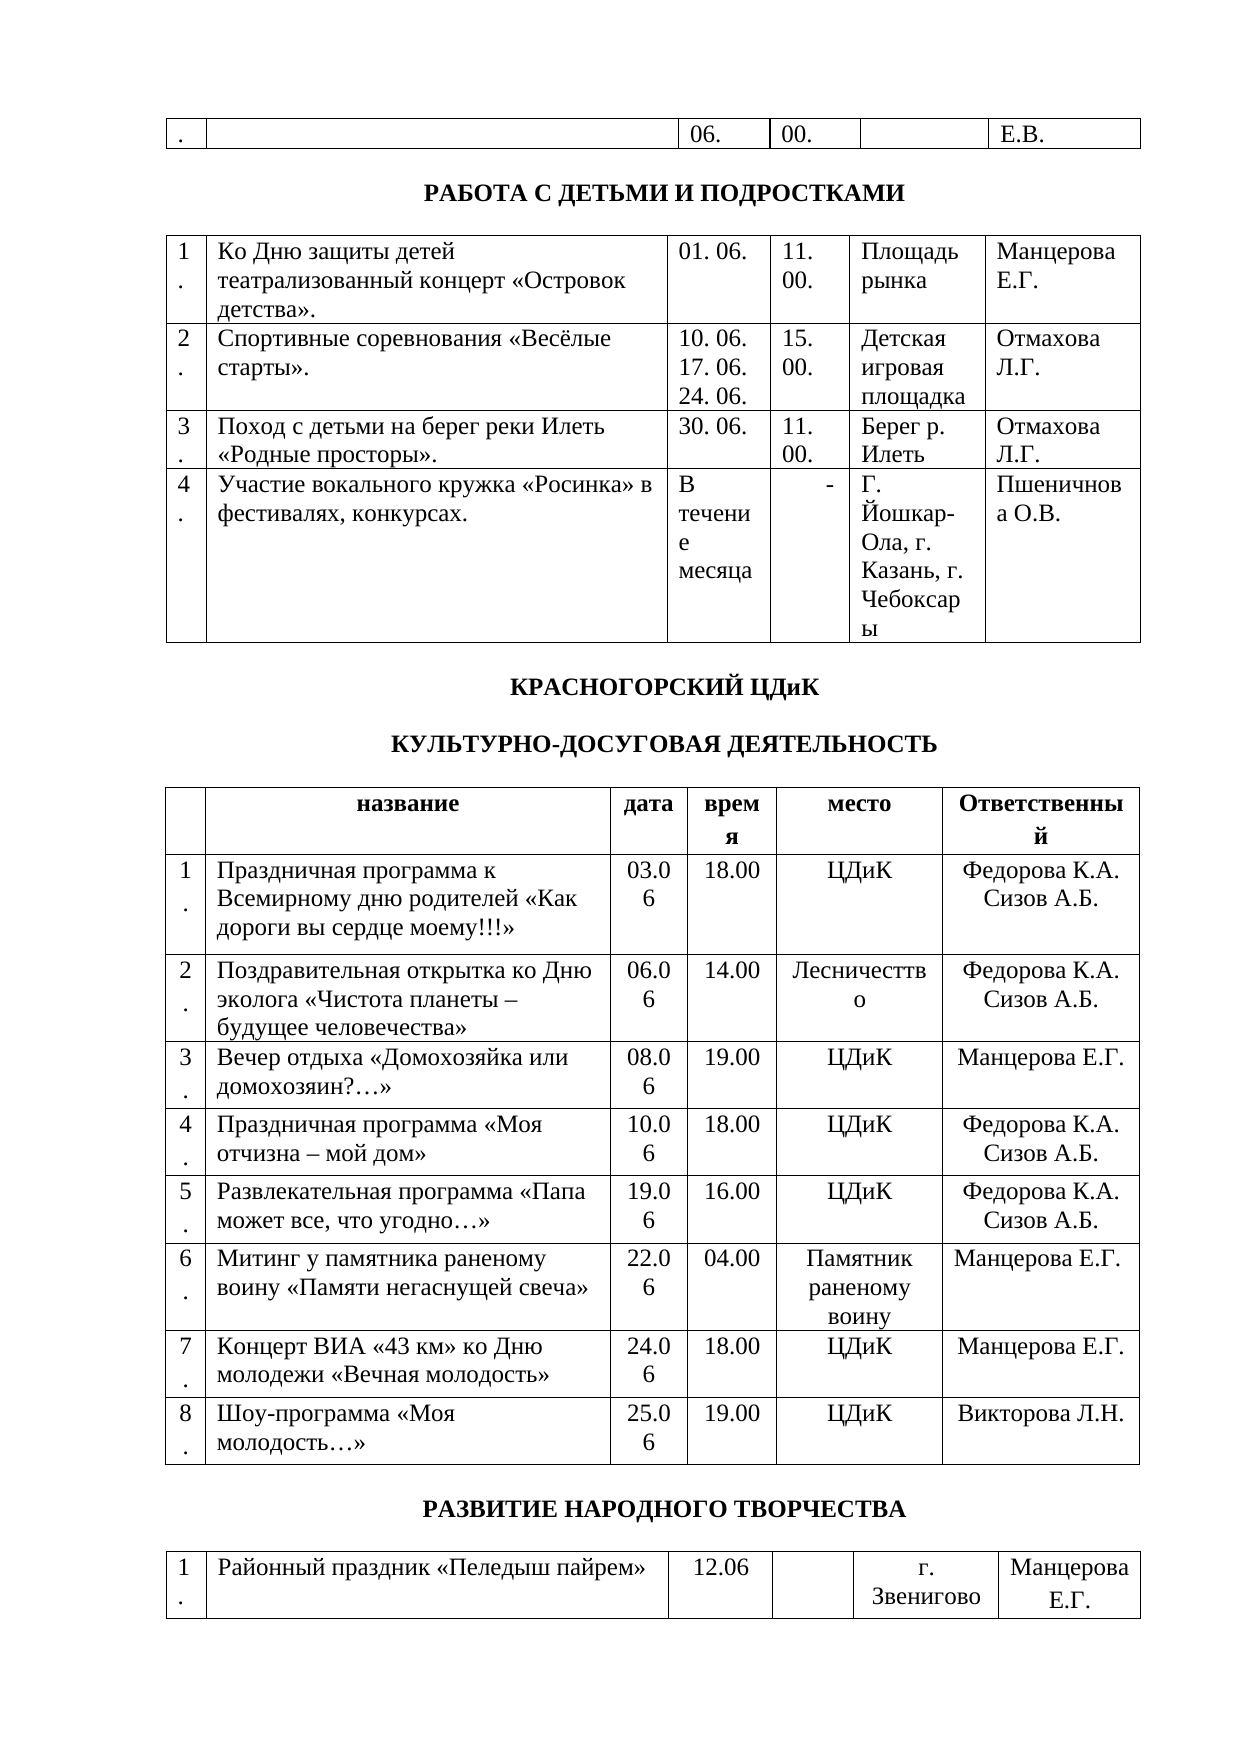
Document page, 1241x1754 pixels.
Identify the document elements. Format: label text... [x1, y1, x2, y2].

table_cell 6. [166, 1244, 205, 1330]
text КРАСНОГОРСКИЙ ЦДиК [177, 672, 1152, 700]
table_cell Берег р. Илеть [850, 411, 985, 468]
table_cell Манцерова Е.Г. [943, 1244, 1139, 1330]
table_cell 22.06 [611, 1244, 687, 1330]
table_cell Федорова К.А. Сизов А.Б. [943, 1109, 1139, 1175]
table_cell Спортивные соревнования «Весёлые старты». [207, 324, 667, 410]
table_cell Манцерова Е.Г. [943, 1331, 1139, 1397]
table_header Ко Дню защиты детей театрализованный концерт «Островок детства». [207, 236, 667, 322]
table_cell Поход с детьми на берег реки Илеть «Родные просторы». [207, 411, 667, 468]
table_cell 3. [167, 119, 206, 148]
table_cell 19.00 [688, 1398, 776, 1464]
table_cell 06.06 [611, 955, 687, 1041]
table_cell 19.00 [688, 1042, 776, 1108]
table_header Манцерова Е.Г. [986, 236, 1140, 322]
table_cell Вечер отдыха «Домохозяйка или домохозяин?…» [206, 1042, 610, 1108]
table_cell 10.06 [611, 1109, 687, 1175]
table_cell 2. [166, 955, 205, 1041]
text КУЛЬТУРНО-ДОСУГОВАЯ ДЕЯТЕЛЬНОСТЬ [177, 729, 1152, 758]
table_cell ЦДиК [777, 1109, 942, 1175]
table_cell ЦДиК [777, 1042, 942, 1108]
table_cell Федорова К.А. Сизов А.Б. [943, 955, 1139, 1041]
table_header г. Звенигово [854, 1552, 998, 1618]
table_cell Федорова К.А. Сизов А.Б. [943, 855, 1139, 954]
table_cell Пшеничнова О.В. [986, 469, 1140, 642]
table_cell 03.06 [611, 855, 687, 954]
table_cell 3. [167, 411, 206, 468]
table_cell Концерт ВИА «43 км» ко Дню молодежи «Вечная молодость» [206, 1331, 610, 1397]
table_cell 18.00 [688, 1331, 776, 1397]
table_cell Участие вокального кружка «Росинка» в фестивалях, конкурсах. [207, 469, 667, 642]
table_cell 4. [166, 1109, 205, 1175]
table_cell 8. [166, 1398, 205, 1464]
table_cell Праздничная программа к Всемирному дню родителей «Как дороги вы сердце моему!!!» [206, 855, 610, 954]
table_cell 14.00 [688, 955, 776, 1041]
table_cell Г. Йошкар-Ола, г. Казань, г. Чебоксары [850, 469, 985, 642]
table_cell ЦДиК [777, 1331, 942, 1397]
table_cell Праздничная программа «Моя отчизна – мой дом» [206, 1109, 610, 1175]
table_header Манцерова Е.Г. [999, 1552, 1140, 1618]
table_cell Развлекательная программа «Папа может все, что угодно…» [206, 1176, 610, 1242]
table_cell 10. 06. 17. 06. 24. 06. [668, 324, 770, 410]
table_cell ЦДиК [777, 855, 942, 954]
table_cell 19.06 [611, 1176, 687, 1242]
table_cell 2. [167, 324, 206, 410]
table_cell КЦТ [861, 119, 988, 148]
table_header дата [611, 788, 687, 854]
table_cell 21. 06. [679, 119, 769, 148]
table_cell Лесничесттво [777, 955, 942, 1041]
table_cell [207, 119, 678, 148]
text РАБОТА С ДЕТЬМИ И ПОДРОСТКАМИ [177, 178, 1152, 206]
text РАЗВИТИЕ НАРОДНОГО ТВОРЧЕСТВА [177, 1494, 1152, 1522]
table_cell 1. [166, 855, 205, 954]
table_header Ответственный [943, 788, 1139, 854]
table_header [773, 1552, 853, 1618]
table_cell 18.00 [688, 1109, 776, 1175]
table_cell 16.00 [688, 1176, 776, 1242]
table_cell 7. [166, 1331, 205, 1397]
table_header 12.06 [669, 1552, 772, 1618]
table_header 11. 00. [771, 236, 849, 322]
table_cell Детская игровая площадка [850, 324, 985, 410]
table_cell 25.06 [611, 1398, 687, 1464]
table_cell 3. [166, 1042, 205, 1108]
table_cell 11. 00. [771, 411, 849, 468]
table_cell 18.00 [688, 855, 776, 954]
table_header место [777, 788, 942, 854]
table_cell 30. 06. [668, 411, 770, 468]
table_header [166, 788, 205, 854]
table_header время [688, 788, 776, 854]
table_cell 14. 00. [771, 119, 860, 148]
table_header 1. [167, 236, 206, 322]
table_cell Отмахова Л.Г. [986, 324, 1140, 410]
table_cell Митинг у памятника раненому воину «Памяти негаснущей свеча» [206, 1244, 610, 1330]
table_cell 5. [166, 1176, 205, 1242]
table_cell Шоу-программа «Моя молодость…» [206, 1398, 610, 1464]
table_cell В течение месяца [668, 469, 770, 642]
table_header Районный праздник «Пеледыш пайрем» [207, 1552, 668, 1618]
table_header название [206, 788, 610, 854]
table_cell Викторова Л.Н. [943, 1398, 1139, 1464]
table_cell Отмахова Л.Г. [986, 411, 1140, 468]
table_header 1. [167, 1552, 206, 1618]
table_cell Грошева Е.В. [989, 119, 1140, 148]
table_cell 4. [167, 469, 206, 642]
table_cell 15. 00. [771, 324, 849, 410]
table_header Площадь рынка [850, 236, 985, 322]
table_cell 08.06 [611, 1042, 687, 1108]
table_cell Федорова К.А. Сизов А.Б. [943, 1176, 1139, 1242]
table_cell Поздравительная открытка ко Дню эколога «Чистота планеты – будущее человечества» [206, 955, 610, 1041]
table_cell Манцерова Е.Г. [943, 1042, 1139, 1108]
table_cell Памятник раненому воину [777, 1244, 942, 1330]
table_cell ЦДиК [777, 1176, 942, 1242]
table_header 01. 06. [668, 236, 770, 322]
table_cell 24.06 [611, 1331, 687, 1397]
table_cell ЦДиК [777, 1398, 942, 1464]
table_cell 04.00 [688, 1244, 776, 1330]
table_cell - [771, 469, 849, 642]
